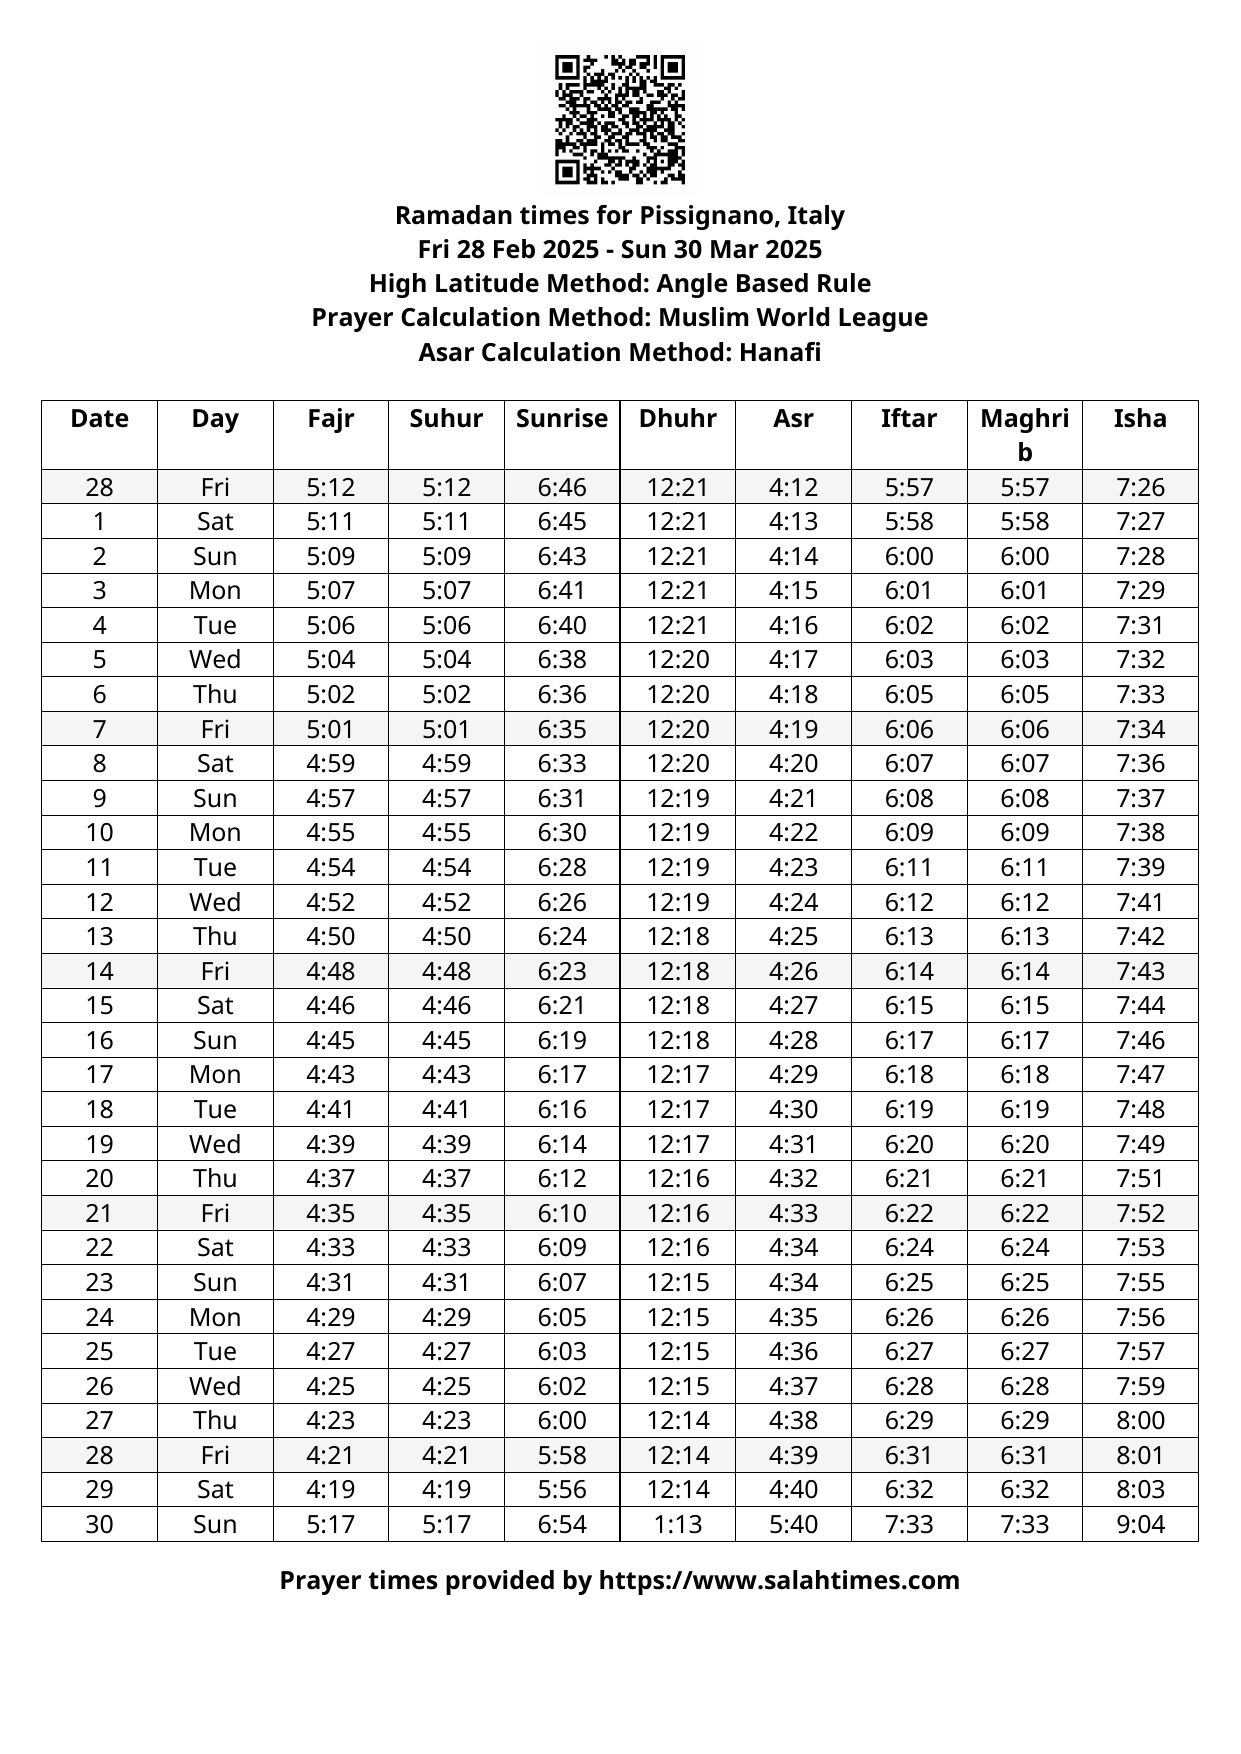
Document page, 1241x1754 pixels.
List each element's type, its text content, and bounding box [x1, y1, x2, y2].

table_header Date [42, 401, 157, 469]
table_cell 7:33 [1083, 677, 1198, 711]
table_cell 6:24 [505, 919, 619, 953]
table_cell 28 [42, 470, 157, 503]
table_cell 12:16 [621, 1231, 735, 1264]
table_cell Sun [158, 1265, 273, 1299]
table_cell 13 [42, 919, 157, 953]
table_cell 5:09 [274, 539, 388, 572]
table_cell 7:48 [1083, 1092, 1198, 1126]
table_cell 11 [42, 850, 157, 884]
text Prayer times provided by https://www.salahtimes.com [42, 1563, 1198, 1597]
table_cell 12:20 [621, 643, 735, 676]
table_cell 4:19 [389, 1473, 504, 1506]
table_cell 12:15 [621, 1369, 735, 1402]
table_cell 6:14 [852, 954, 967, 987]
text Fri 28 Feb 2025 - Sun 30 Mar 2025 [42, 232, 1198, 266]
table_cell 5:56 [505, 1473, 619, 1506]
table_cell 6:05 [852, 677, 967, 711]
table_cell 18 [42, 1092, 157, 1126]
table_cell 4:39 [736, 1438, 851, 1472]
table_cell 7:27 [1083, 504, 1198, 538]
table_cell 1 [42, 504, 157, 538]
text Ramadan times for Pissignano, Italy [42, 198, 1198, 232]
table_cell 6 [42, 677, 157, 711]
table_cell Mon [158, 816, 273, 849]
table_cell 6:21 [852, 1161, 967, 1195]
table_cell 6:21 [505, 989, 619, 1022]
table_cell 12:17 [621, 1092, 735, 1126]
table_cell 7:39 [1083, 850, 1198, 884]
table_cell 4:57 [274, 781, 388, 814]
table_cell 6:17 [505, 1058, 619, 1091]
table_cell 12:21 [621, 539, 735, 572]
table_cell 22 [42, 1231, 157, 1264]
table_cell 1:13 [621, 1507, 735, 1541]
table_cell 26 [42, 1369, 157, 1402]
table_cell 7:56 [1083, 1300, 1198, 1333]
table_cell 7:41 [1083, 885, 1198, 918]
table_cell 12:14 [621, 1438, 735, 1472]
table_cell 6:05 [968, 677, 1082, 711]
table_cell 4:35 [389, 1196, 504, 1229]
table_cell 6:19 [852, 1092, 967, 1126]
table_cell 4:24 [736, 885, 851, 918]
table_cell 6:22 [852, 1196, 967, 1229]
table_cell 7:32 [1083, 643, 1198, 676]
table_cell 4:37 [736, 1369, 851, 1402]
table_cell 6:38 [505, 643, 619, 676]
table_cell 4:45 [274, 1023, 388, 1057]
table_cell Tue [158, 1334, 273, 1368]
table_cell 12 [42, 885, 157, 918]
table_cell 4:37 [274, 1161, 388, 1195]
table_cell 4:32 [736, 1161, 851, 1195]
table_cell 12:19 [621, 781, 735, 814]
table_cell 6:46 [505, 470, 619, 503]
table_cell 6:03 [852, 643, 967, 676]
table_cell Tue [158, 850, 273, 884]
table_cell 4:35 [736, 1300, 851, 1333]
table_cell 4:25 [389, 1369, 504, 1402]
table_cell 6:02 [968, 608, 1082, 642]
table_cell 6:26 [852, 1300, 967, 1333]
table_cell Sun [158, 1507, 273, 1541]
table_cell 4:45 [389, 1023, 504, 1057]
table_cell 30 [42, 1507, 157, 1541]
table_cell 4:29 [274, 1300, 388, 1333]
table_cell 7:37 [1083, 781, 1198, 814]
table_cell 6:11 [968, 850, 1082, 884]
table_cell 12:16 [621, 1161, 735, 1195]
table_cell 6:28 [505, 850, 619, 884]
table_cell 4:59 [389, 746, 504, 780]
table_cell 5:12 [274, 470, 388, 503]
table_cell 23 [42, 1265, 157, 1299]
table_cell 6:07 [505, 1265, 619, 1299]
table_cell 5:17 [274, 1507, 388, 1541]
table_cell 6:09 [852, 816, 967, 849]
table_cell 6:02 [505, 1369, 619, 1402]
table_cell 12:15 [621, 1334, 735, 1368]
table_cell 6:16 [505, 1092, 619, 1126]
table_cell 6:07 [852, 746, 967, 780]
table_cell 4:39 [274, 1127, 388, 1160]
table_cell 4:21 [274, 1438, 388, 1472]
table_cell 6:20 [852, 1127, 967, 1160]
table_cell 6:10 [505, 1196, 619, 1229]
table_cell 4:17 [736, 643, 851, 676]
table_cell 4:40 [736, 1473, 851, 1506]
table_cell 6:11 [852, 850, 967, 884]
table_cell 4:23 [736, 850, 851, 884]
table_cell Wed [158, 1127, 273, 1160]
table_cell 4:41 [389, 1092, 504, 1126]
table_cell 6:26 [968, 1300, 1082, 1333]
table_cell 6:01 [852, 574, 967, 607]
table_cell 4:38 [736, 1404, 851, 1437]
table_cell 7:38 [1083, 816, 1198, 849]
table_cell 5:57 [852, 470, 967, 503]
table_cell 7:33 [852, 1507, 967, 1541]
table_cell Thu [158, 1404, 273, 1437]
table_cell 6:33 [505, 746, 619, 780]
table_cell 4:59 [274, 746, 388, 780]
text Asar Calculation Method: Hanafi [42, 334, 1198, 368]
table_cell 4:55 [274, 816, 388, 849]
table_cell 4:50 [389, 919, 504, 953]
table_cell 6:30 [505, 816, 619, 849]
table_cell 4:54 [274, 850, 388, 884]
table_cell 6:28 [968, 1369, 1082, 1402]
table_cell Sat [158, 1473, 273, 1506]
table_cell 4:28 [736, 1023, 851, 1057]
table_cell 5:09 [389, 539, 504, 572]
table_cell 6:15 [968, 989, 1082, 1022]
table_cell 9 [42, 781, 157, 814]
table_cell 7:47 [1083, 1058, 1198, 1091]
table_cell 6:31 [968, 1438, 1082, 1472]
table_cell Fri [158, 470, 273, 503]
table_cell 12:19 [621, 850, 735, 884]
table_cell Tue [158, 1092, 273, 1126]
table_cell Fri [158, 1196, 273, 1229]
table_cell 7:59 [1083, 1369, 1198, 1402]
table_cell 9:04 [1083, 1507, 1198, 1541]
table_cell 4:19 [274, 1473, 388, 1506]
table_cell 5:40 [736, 1507, 851, 1541]
table_cell 6:06 [968, 712, 1082, 745]
table_cell 6:41 [505, 574, 619, 607]
table_cell 6:31 [505, 781, 619, 814]
table_cell 7:42 [1083, 919, 1198, 953]
table_cell 6:40 [505, 608, 619, 642]
table_header Fajr [274, 401, 388, 469]
table_header Isha [1083, 401, 1198, 469]
table_cell 4:50 [274, 919, 388, 953]
table_cell 4:25 [274, 1369, 388, 1402]
table_cell 5:58 [505, 1438, 619, 1472]
table_cell 5:07 [274, 574, 388, 607]
table_cell 4:29 [389, 1300, 504, 1333]
table_cell 7:34 [1083, 712, 1198, 745]
table_cell Sat [158, 504, 273, 538]
table_cell 28 [42, 1438, 157, 1472]
table_cell 5:11 [274, 504, 388, 538]
table_cell 12:15 [621, 1265, 735, 1299]
table_cell 6:28 [852, 1369, 967, 1402]
table_cell 4:43 [389, 1058, 504, 1091]
table_cell 4:18 [736, 677, 851, 711]
table_cell 7:33 [968, 1507, 1082, 1541]
table_cell Tue [158, 608, 273, 642]
table_cell 6:13 [852, 919, 967, 953]
table_cell 6:00 [968, 539, 1082, 572]
table_cell 8:03 [1083, 1473, 1198, 1506]
table_cell 7:44 [1083, 989, 1198, 1022]
table_cell 4:27 [736, 989, 851, 1022]
table_cell 5:58 [852, 504, 967, 538]
table_cell 4:52 [389, 885, 504, 918]
table_cell 17 [42, 1058, 157, 1091]
table_cell 6:09 [505, 1231, 619, 1264]
table_cell 7 [42, 712, 157, 745]
table_cell Mon [158, 1300, 273, 1333]
table_cell 5:07 [389, 574, 504, 607]
table_cell 4:26 [736, 954, 851, 987]
table_cell Mon [158, 1058, 273, 1091]
table_cell 5:17 [389, 1507, 504, 1541]
table_cell 4:13 [736, 504, 851, 538]
table_cell 6:17 [968, 1023, 1082, 1057]
table_cell 19 [42, 1127, 157, 1160]
table_cell 14 [42, 954, 157, 987]
table_cell Thu [158, 919, 273, 953]
table_cell 4:36 [736, 1334, 851, 1368]
table_cell 24 [42, 1300, 157, 1333]
table_cell Wed [158, 643, 273, 676]
table_cell Sun [158, 539, 273, 572]
table_cell 4:31 [736, 1127, 851, 1160]
table_cell Wed [158, 1369, 273, 1402]
table_cell 5:04 [274, 643, 388, 676]
table_cell 6:43 [505, 539, 619, 572]
table_cell 5:01 [389, 712, 504, 745]
table_cell 12:15 [621, 1300, 735, 1333]
table_header Iftar [852, 401, 967, 469]
table_cell 6:08 [852, 781, 967, 814]
table_cell 6:32 [852, 1473, 967, 1506]
table_cell 4:43 [274, 1058, 388, 1091]
table_cell 15 [42, 989, 157, 1022]
table_cell 4:48 [389, 954, 504, 987]
table_cell 12:18 [621, 989, 735, 1022]
table_cell 5:58 [968, 504, 1082, 538]
table_cell 5:12 [389, 470, 504, 503]
table_cell 5:57 [968, 470, 1082, 503]
table_cell 12:18 [621, 919, 735, 953]
table_cell 7:52 [1083, 1196, 1198, 1229]
table_cell 6:00 [852, 539, 967, 572]
table_cell 4:30 [736, 1092, 851, 1126]
table_cell Sat [158, 989, 273, 1022]
table_cell 4:55 [389, 816, 504, 849]
table_cell 4:33 [389, 1231, 504, 1264]
table_cell 6:21 [968, 1161, 1082, 1195]
table_cell 4:14 [736, 539, 851, 572]
table_cell 6:19 [968, 1092, 1082, 1126]
table_cell 6:09 [968, 816, 1082, 849]
table_cell 12:20 [621, 746, 735, 780]
table_cell 12:17 [621, 1058, 735, 1091]
table_cell 6:17 [852, 1023, 967, 1057]
table_cell 7:29 [1083, 574, 1198, 607]
table_cell 6:45 [505, 504, 619, 538]
table_cell 4:41 [274, 1092, 388, 1126]
table_cell 6:31 [852, 1438, 967, 1472]
table_cell 25 [42, 1334, 157, 1368]
table_cell 6:29 [852, 1404, 967, 1437]
table_cell 7:46 [1083, 1023, 1198, 1057]
table_cell 4:52 [274, 885, 388, 918]
table_header Maghrib [968, 401, 1082, 469]
table_cell 6:19 [505, 1023, 619, 1057]
table_cell 6:23 [505, 954, 619, 987]
table_cell 6:29 [968, 1404, 1082, 1437]
table_cell 6:35 [505, 712, 619, 745]
table_cell 4:34 [736, 1265, 851, 1299]
table_cell 16 [42, 1023, 157, 1057]
table_cell 6:27 [968, 1334, 1082, 1368]
table_header Dhuhr [621, 401, 735, 469]
table_cell 5 [42, 643, 157, 676]
table_cell 4:16 [736, 608, 851, 642]
table_header Suhur [389, 401, 504, 469]
table_cell 6:20 [968, 1127, 1082, 1160]
table_cell 12:19 [621, 885, 735, 918]
table_cell 6:03 [968, 643, 1082, 676]
table_cell 21 [42, 1196, 157, 1229]
table_cell 12:19 [621, 816, 735, 849]
table_cell Wed [158, 885, 273, 918]
table_cell 7:28 [1083, 539, 1198, 572]
table_cell 7:55 [1083, 1265, 1198, 1299]
text High Latitude Method: Angle Based Rule [42, 266, 1198, 300]
table_cell 7:51 [1083, 1161, 1198, 1195]
table_cell 7:26 [1083, 470, 1198, 503]
table_cell 4:54 [389, 850, 504, 884]
table_cell 4:35 [274, 1196, 388, 1229]
table_cell 4:19 [736, 712, 851, 745]
table_cell 6:05 [505, 1300, 619, 1333]
table_cell Sat [158, 746, 273, 780]
table_cell 6:24 [852, 1231, 967, 1264]
table_cell 12:21 [621, 608, 735, 642]
table_cell 7:53 [1083, 1231, 1198, 1264]
table_cell 4:33 [274, 1231, 388, 1264]
table_cell 8:00 [1083, 1404, 1198, 1437]
table_cell 4:21 [736, 781, 851, 814]
table_cell 6:14 [505, 1127, 619, 1160]
table_cell 6:32 [968, 1473, 1082, 1506]
table_cell 4:27 [274, 1334, 388, 1368]
table_cell 6:18 [852, 1058, 967, 1091]
table_cell 4:57 [389, 781, 504, 814]
table_header Sunrise [505, 401, 619, 469]
table_cell 4:20 [736, 746, 851, 780]
table_cell 7:49 [1083, 1127, 1198, 1160]
table_cell Thu [158, 677, 273, 711]
table_cell 4:37 [389, 1161, 504, 1195]
table_cell 5:02 [389, 677, 504, 711]
table_cell 6:12 [852, 885, 967, 918]
table_cell 4:31 [274, 1265, 388, 1299]
table_cell 10 [42, 816, 157, 849]
table_cell 12:14 [621, 1473, 735, 1506]
table_cell Fri [158, 1438, 273, 1472]
table_cell 6:26 [505, 885, 619, 918]
table_cell Fri [158, 712, 273, 745]
table_cell 5:01 [274, 712, 388, 745]
table_cell 8 [42, 746, 157, 780]
table_cell 29 [42, 1473, 157, 1506]
table_cell 12:14 [621, 1404, 735, 1437]
table_cell 4:25 [736, 919, 851, 953]
table_cell 12:20 [621, 677, 735, 711]
table_cell 12:21 [621, 504, 735, 538]
table_header Asr [736, 401, 851, 469]
table_cell 6:13 [968, 919, 1082, 953]
table_cell Thu [158, 1161, 273, 1195]
table_cell 4:27 [389, 1334, 504, 1368]
table_cell 4:33 [736, 1196, 851, 1229]
table_cell 12:18 [621, 1023, 735, 1057]
table_cell Fri [158, 954, 273, 987]
table_cell 4:48 [274, 954, 388, 987]
table_cell 6:25 [852, 1265, 967, 1299]
table_cell 6:00 [505, 1404, 619, 1437]
table_cell 6:12 [968, 885, 1082, 918]
table_cell 6:06 [852, 712, 967, 745]
table_cell 7:31 [1083, 608, 1198, 642]
picture [542, 41, 699, 198]
table_cell 4 [42, 608, 157, 642]
table_cell 4:21 [389, 1438, 504, 1472]
table_cell 27 [42, 1404, 157, 1437]
table_cell 5:06 [389, 608, 504, 642]
table_cell Mon [158, 574, 273, 607]
table_cell 7:57 [1083, 1334, 1198, 1368]
table_cell 12:16 [621, 1196, 735, 1229]
table_cell 6:03 [505, 1334, 619, 1368]
table_cell 4:15 [736, 574, 851, 607]
table_cell 12:21 [621, 574, 735, 607]
table_cell 4:31 [389, 1265, 504, 1299]
table_cell 6:01 [968, 574, 1082, 607]
table_cell 12:21 [621, 470, 735, 503]
table_cell 6:07 [968, 746, 1082, 780]
table_cell Sat [158, 1231, 273, 1264]
table_cell 4:34 [736, 1231, 851, 1264]
table_cell 7:36 [1083, 746, 1198, 780]
table_cell 6:18 [968, 1058, 1082, 1091]
table_cell 20 [42, 1161, 157, 1195]
table_cell 4:12 [736, 470, 851, 503]
table_cell 8:01 [1083, 1438, 1198, 1472]
table_cell 6:36 [505, 677, 619, 711]
table_cell 6:22 [968, 1196, 1082, 1229]
table_cell 6:15 [852, 989, 967, 1022]
table_cell 4:23 [389, 1404, 504, 1437]
table_cell 6:24 [968, 1231, 1082, 1264]
table_cell 4:39 [389, 1127, 504, 1160]
table_cell 6:08 [968, 781, 1082, 814]
table_cell 6:12 [505, 1161, 619, 1195]
table_cell 4:22 [736, 816, 851, 849]
table_cell 3 [42, 574, 157, 607]
table_cell 6:02 [852, 608, 967, 642]
table_cell 12:18 [621, 954, 735, 987]
table_cell 4:46 [389, 989, 504, 1022]
table_cell Sun [158, 1023, 273, 1057]
table_cell 6:14 [968, 954, 1082, 987]
table_cell 12:17 [621, 1127, 735, 1160]
text Prayer Calculation Method: Muslim World League [42, 300, 1198, 334]
table_cell 5:11 [389, 504, 504, 538]
table_cell 6:25 [968, 1265, 1082, 1299]
table_cell 4:23 [274, 1404, 388, 1437]
table_cell 5:04 [389, 643, 504, 676]
table_cell 12:20 [621, 712, 735, 745]
table_header Day [158, 401, 273, 469]
table_cell 6:27 [852, 1334, 967, 1368]
table_cell 6:54 [505, 1507, 619, 1541]
table_cell 5:02 [274, 677, 388, 711]
table_cell Sun [158, 781, 273, 814]
table_cell 7:43 [1083, 954, 1198, 987]
table_cell 4:29 [736, 1058, 851, 1091]
table_cell 4:46 [274, 989, 388, 1022]
table_cell 2 [42, 539, 157, 572]
table_cell 5:06 [274, 608, 388, 642]
